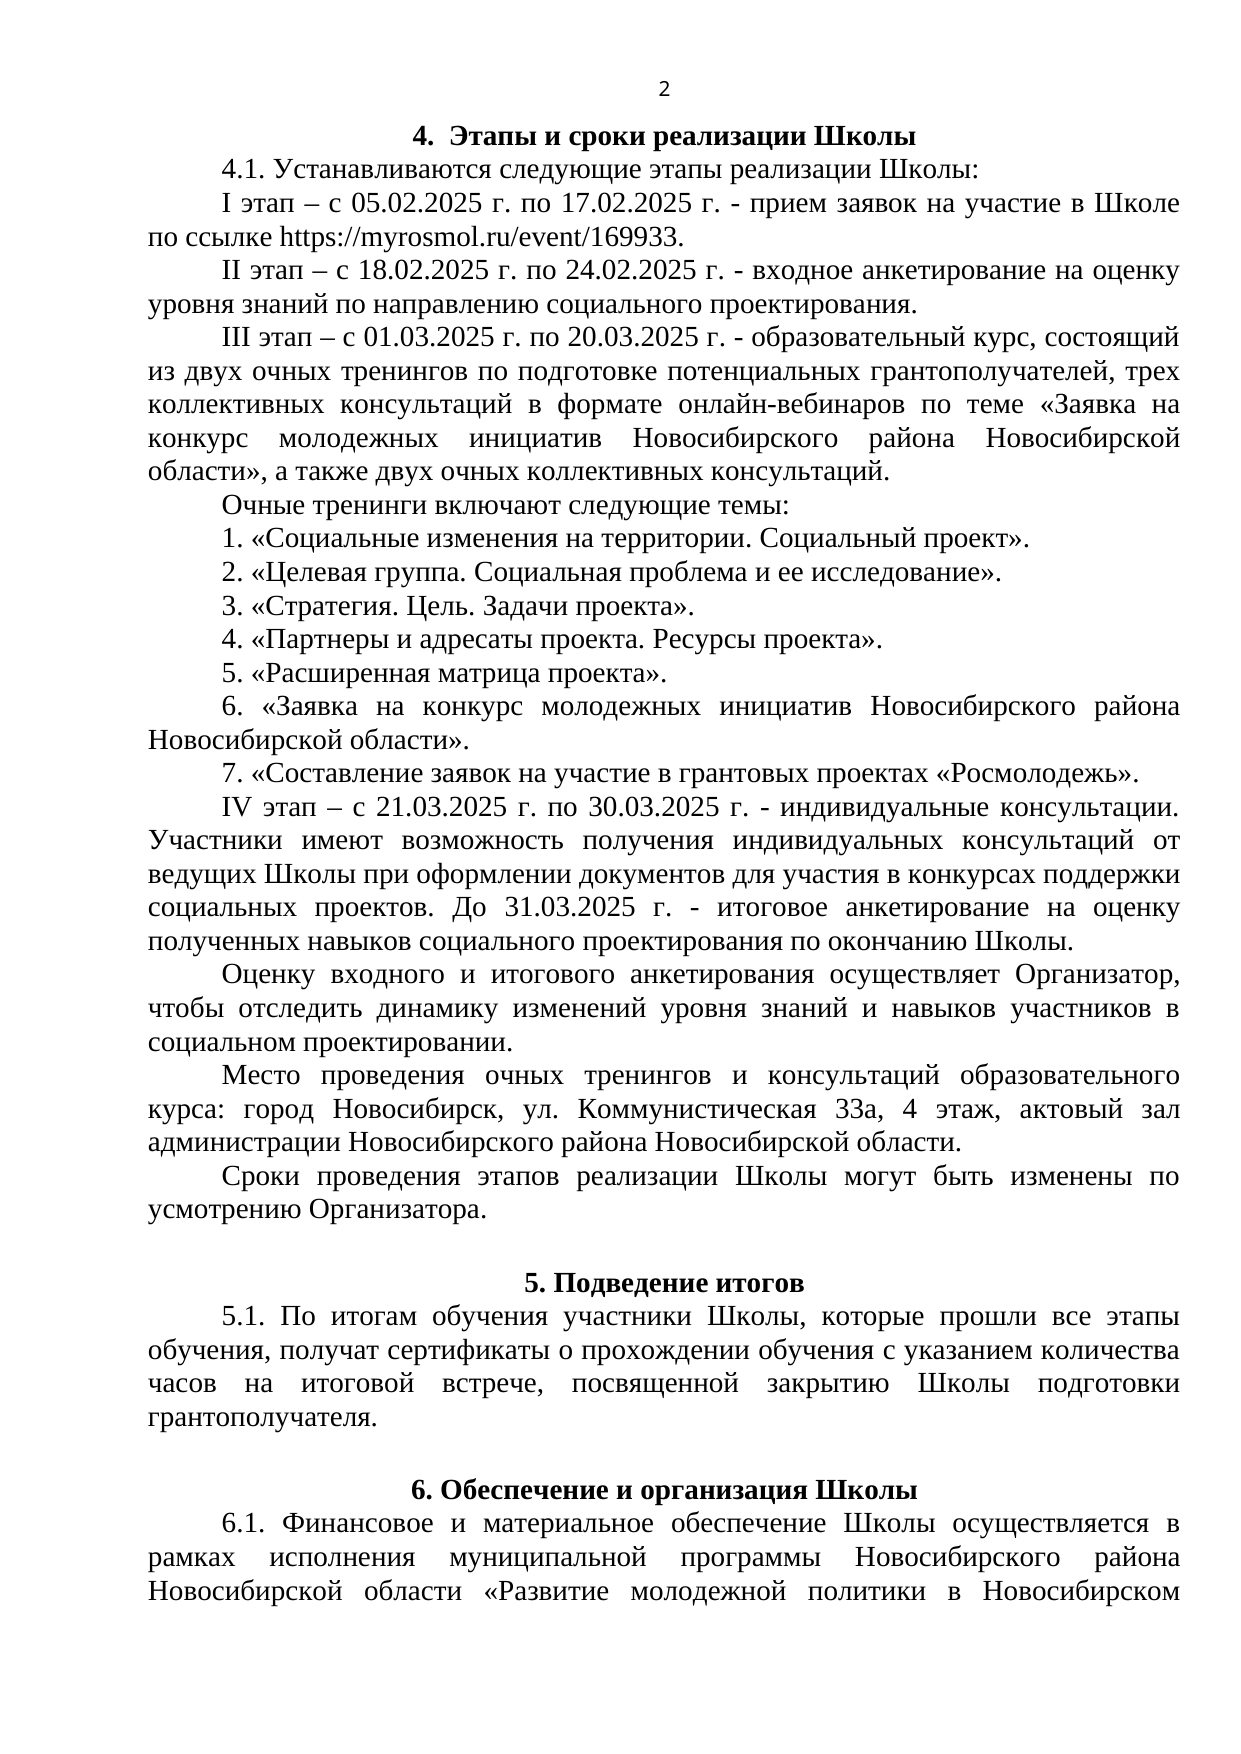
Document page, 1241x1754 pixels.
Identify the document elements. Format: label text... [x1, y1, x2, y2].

text 4. Этапы и сроки реализации Школы [148, 118, 1181, 152]
text 6. Обеспечение и организация Школы [148, 1472, 1181, 1506]
text 5.1. По итогам обучения участники Школы, которые прошли все этапы обучения, получат сертификаты о прохождении обучения с указанием количества часов на итоговой встрече, посвященной закрытию Школы подготовки грантополучателя. [148, 1298, 1181, 1432]
text Оценку входного и итогового анкетирования осуществляет Организатор, чтобы отследить динамику изменений уровня знаний и навыков участников в социальном проектировании. [148, 957, 1181, 1057]
text IV этап – с 21.03.2025 г. по 30.03.2025 г. - индивидуальные консультации. Участники имеют возможность получения индивидуальных консультаций от ведущих Школы при оформлении документов для участия в конкурсах поддержки социальных проектов. До 31.03.2025 г. - итоговое анкетирование на оценку полученных навыков социального проектирования по окончанию Школы. [148, 789, 1181, 957]
text 1. «Социальные изменения на территории. Социальный проект». [148, 521, 1181, 554]
text Очные тренинги включают следующие темы: [148, 487, 1181, 521]
text 2. «Целевая группа. Социальная проблема и ее исследование». [148, 554, 1181, 588]
text 5. «Расширенная матрица проекта». [148, 655, 1181, 688]
text 3. «Стратегия. Цель. Задачи проекта». [148, 588, 1181, 621]
text 4.1. Устанавливаются следующие этапы реализации Школы: [148, 152, 1181, 185]
text Сроки проведения этапов реализации Школы могут быть изменены по усмотрению Организатора. [148, 1158, 1181, 1225]
text 7. «Составление заявок на участие в грантовых проектах «Росмолодежь». [148, 755, 1181, 789]
text III этап – с 01.03.2025 г. по 20.03.2025 г. - образовательный курс, состоящий из двух очных тренингов по подготовке потенциальных грантополучателей, трех коллективных консультаций в формате онлайн-вебинаров по теме «Заявка на конкурс молодежных инициатив Новосибирского района Новосибирской области», а также двух очных коллективных консультаций. [148, 319, 1181, 487]
text 4. «Партнеры и адресаты проекта. Ресурсы проекта». [148, 621, 1181, 655]
text Место проведения очных тренингов и консультаций образовательного курса: город Новосибирск, ул. Коммунистическая 33а, 4 этаж, актовый зал администрации Новосибирского района Новосибирской области. [148, 1057, 1181, 1158]
text II этап – с 18.02.2025 г. по 24.02.2025 г. - входное анкетирование на оценку уровня знаний по направлению социального проектирования. [148, 252, 1181, 319]
text I этап – с 05.02.2025 г. по 17.02.2025 г. - прием заявок на участие в Школе по ссылке https://myrosmol.ru/event/169933. [148, 185, 1181, 252]
text 5. Подведение итогов [148, 1265, 1181, 1298]
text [148, 1506, 1181, 1606]
text 6. «Заявка на конкурс молодежных инициатив Новосибирского района Новосибирской области». [148, 688, 1181, 755]
